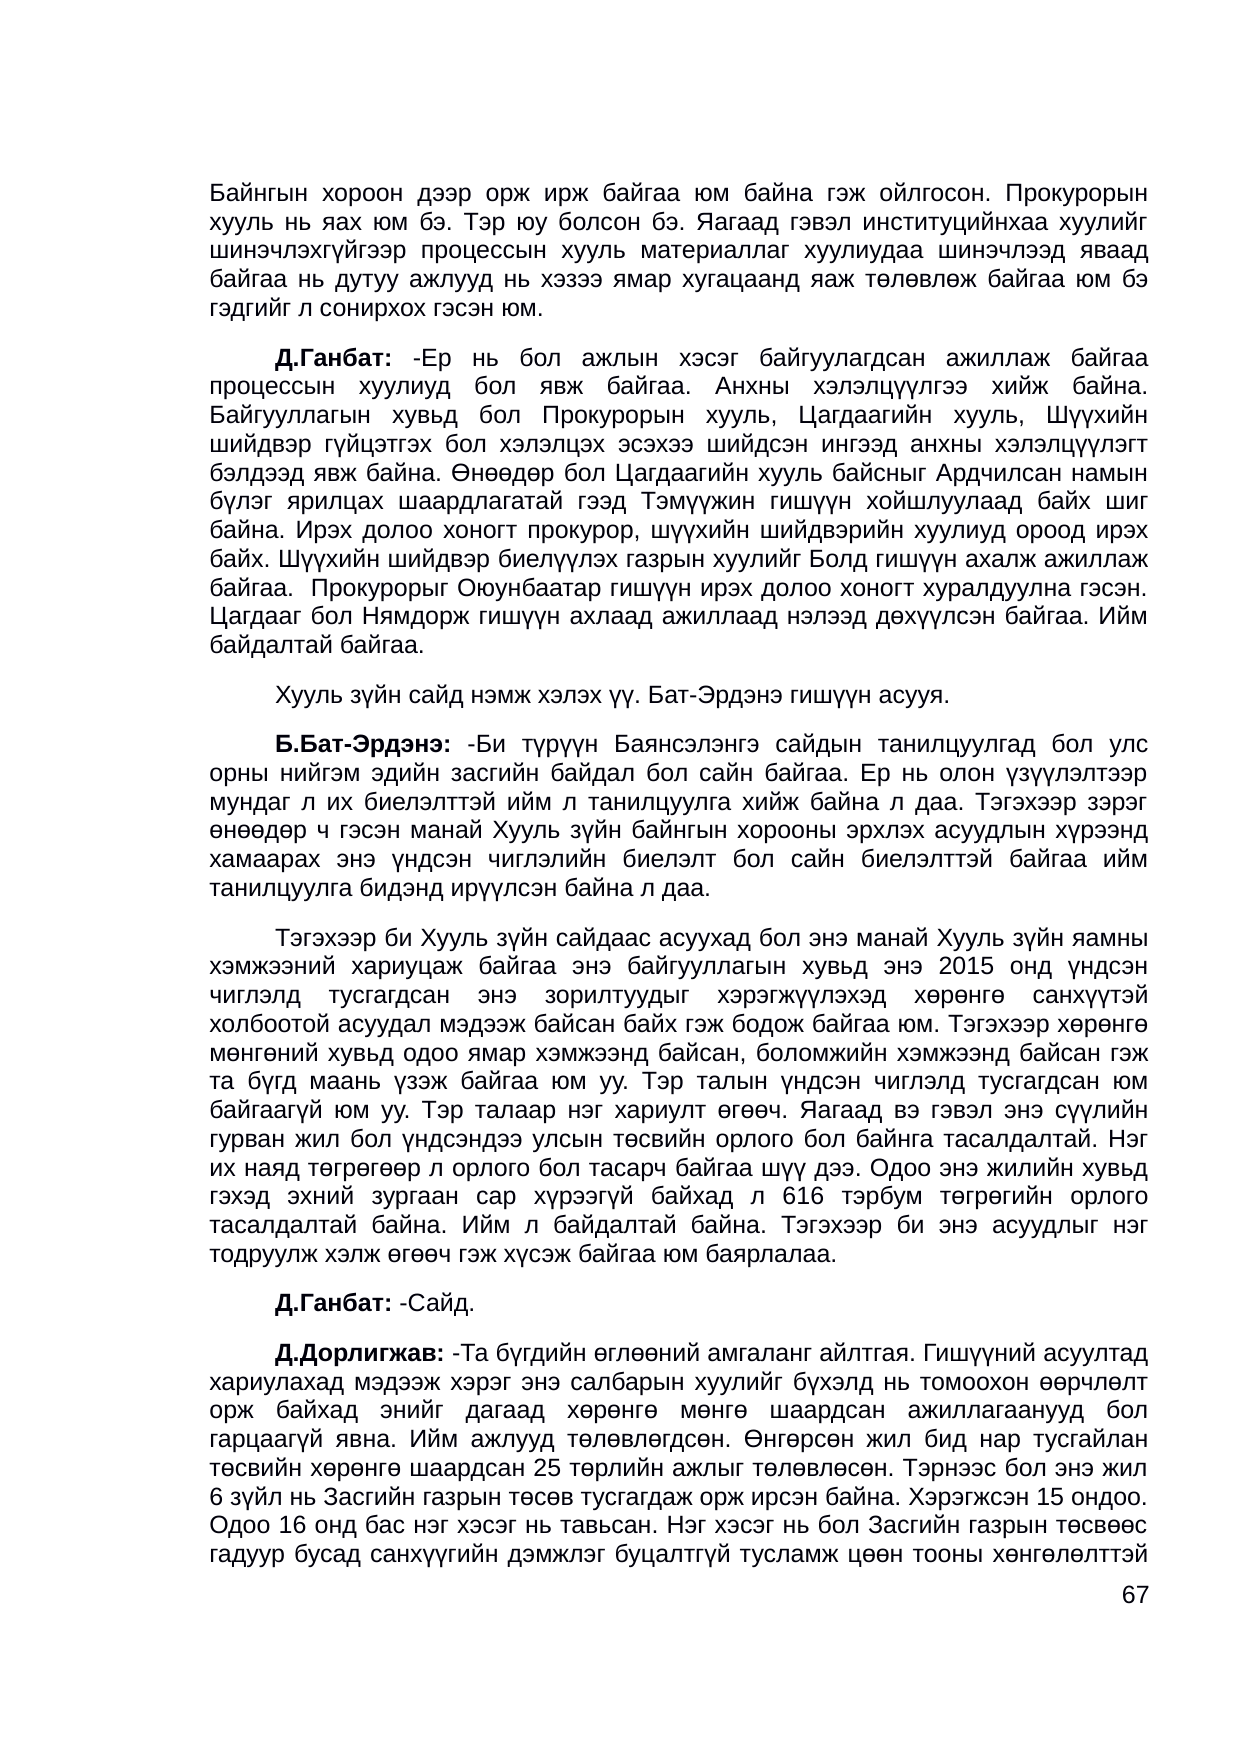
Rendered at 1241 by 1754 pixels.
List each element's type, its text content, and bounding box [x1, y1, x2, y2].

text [209, 178, 1149, 322]
text Хууль зүйн сайд нэмж хэлэх үү. Бат-Эрдэнэ гишүүн асууя. [209, 680, 1149, 708]
text Тэгэхээр би Хууль зүйн сайдаас асуухад бол энэ манай Хууль зүйн яамны хэмжээний хариуцаж байгаа энэ байгууллагын хувьд энэ 2015 онд үндсэн чиглэлд тусгагдсан энэ зорилтуудыг хэрэгжүүлэхэд хөрөнгө санхүүтэй холбоотой асуудал мэдээж байсан байх гэж бодож байгаа юм. Тэгэхээр хөрөнгө мөнгөний хувьд одоо ямар хэмжээнд байсан, боломжийн хэмжээнд байсан гэж та бүгд маань үзэж байгаа юм уу. Тэр талын үндсэн чиглэлд тусгагдсан юм байгаагүй юм уу. Тэр талаар нэг хариулт өгөөч. Яагаад вэ гэвэл энэ сүүлийн гурван жил бол үндсэндээ улсын төсвийн орлого бол байнга тасалдалтай. Нэг их наяд төгрөгөөр л орлого бол тасарч байгаа шүү дээ. Одоо энэ жилийн хувьд гэхэд эхний зургаан сар хүрээгүй байхад л 616 тэрбум төгрөгийн орлого тасалдалтай байна. Ийм л байдалтай байна. Тэгэхээр би энэ асуудлыг нэг тодруулж хэлж өгөөч гэж хүсэж байгаа юм баярлалаа. [209, 923, 1149, 1268]
text Д.Ганбат: -Сайд. [209, 1288, 1149, 1317]
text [209, 1338, 1149, 1568]
text Б.Бат-Эрдэнэ: -Би түрүүн Баянсэлэнгэ сайдын танилцуулгад бол улс орны нийгэм эдийн засгийн байдал бол сайн байгаа. Ер нь олон үзүүлэлтээр мундаг л их биелэлттэй ийм л танилцуулга хийж байна л даа. Тэгэхээр зэрэг өнөөдөр ч гэсэн манай Хууль зүйн байнгын хорооны эрхлэх асуудлын хүрээнд хамаарах энэ үндсэн чиглэлийн биелэлт бол сайн биелэлттэй байгаа ийм танилцуулга бидэнд ирүүлсэн байна л даа. [209, 729, 1149, 902]
text Д.Ганбат: -Ер нь бол ажлын хэсэг байгуулагдсан ажиллаж байгаа процессын хуулиуд бол явж байгаа. Анхны хэлэлцүүлгээ хийж байна. Байгууллагын хувьд бол Прокурорын хууль, Цагдаагийн хууль, Шүүхийн шийдвэр гүйцэтгэх бол хэлэлцэх эсэхээ шийдсэн ингээд анхны хэлэлцүүлэгт бэлдээд явж байна. Өнөөдөр бол Цагдаагийн хууль байсныг Ардчилсан намын бүлэг ярилцах шаардлагатай гээд Тэмүүжин гишүүн хойшлуулаад байх шиг байна. Ирэх долоо хоногт прокурор, шүүхийн шийдвэрийн хуулиуд ороод ирэх байх. Шүүхийн шийдвэр биелүүлэх газрын хуулийг Болд гишүүн ахалж ажиллаж байгаа. Прокурорыг Оюунбаатар гишүүн ирэх долоо хоногт хуралдуулна гэсэн. Цагдааг бол Нямдорж гишүүн ахлаад ажиллаад нэлээд дөхүүлсэн байгаа. Ийм байдалтай байгаа. [209, 343, 1149, 659]
